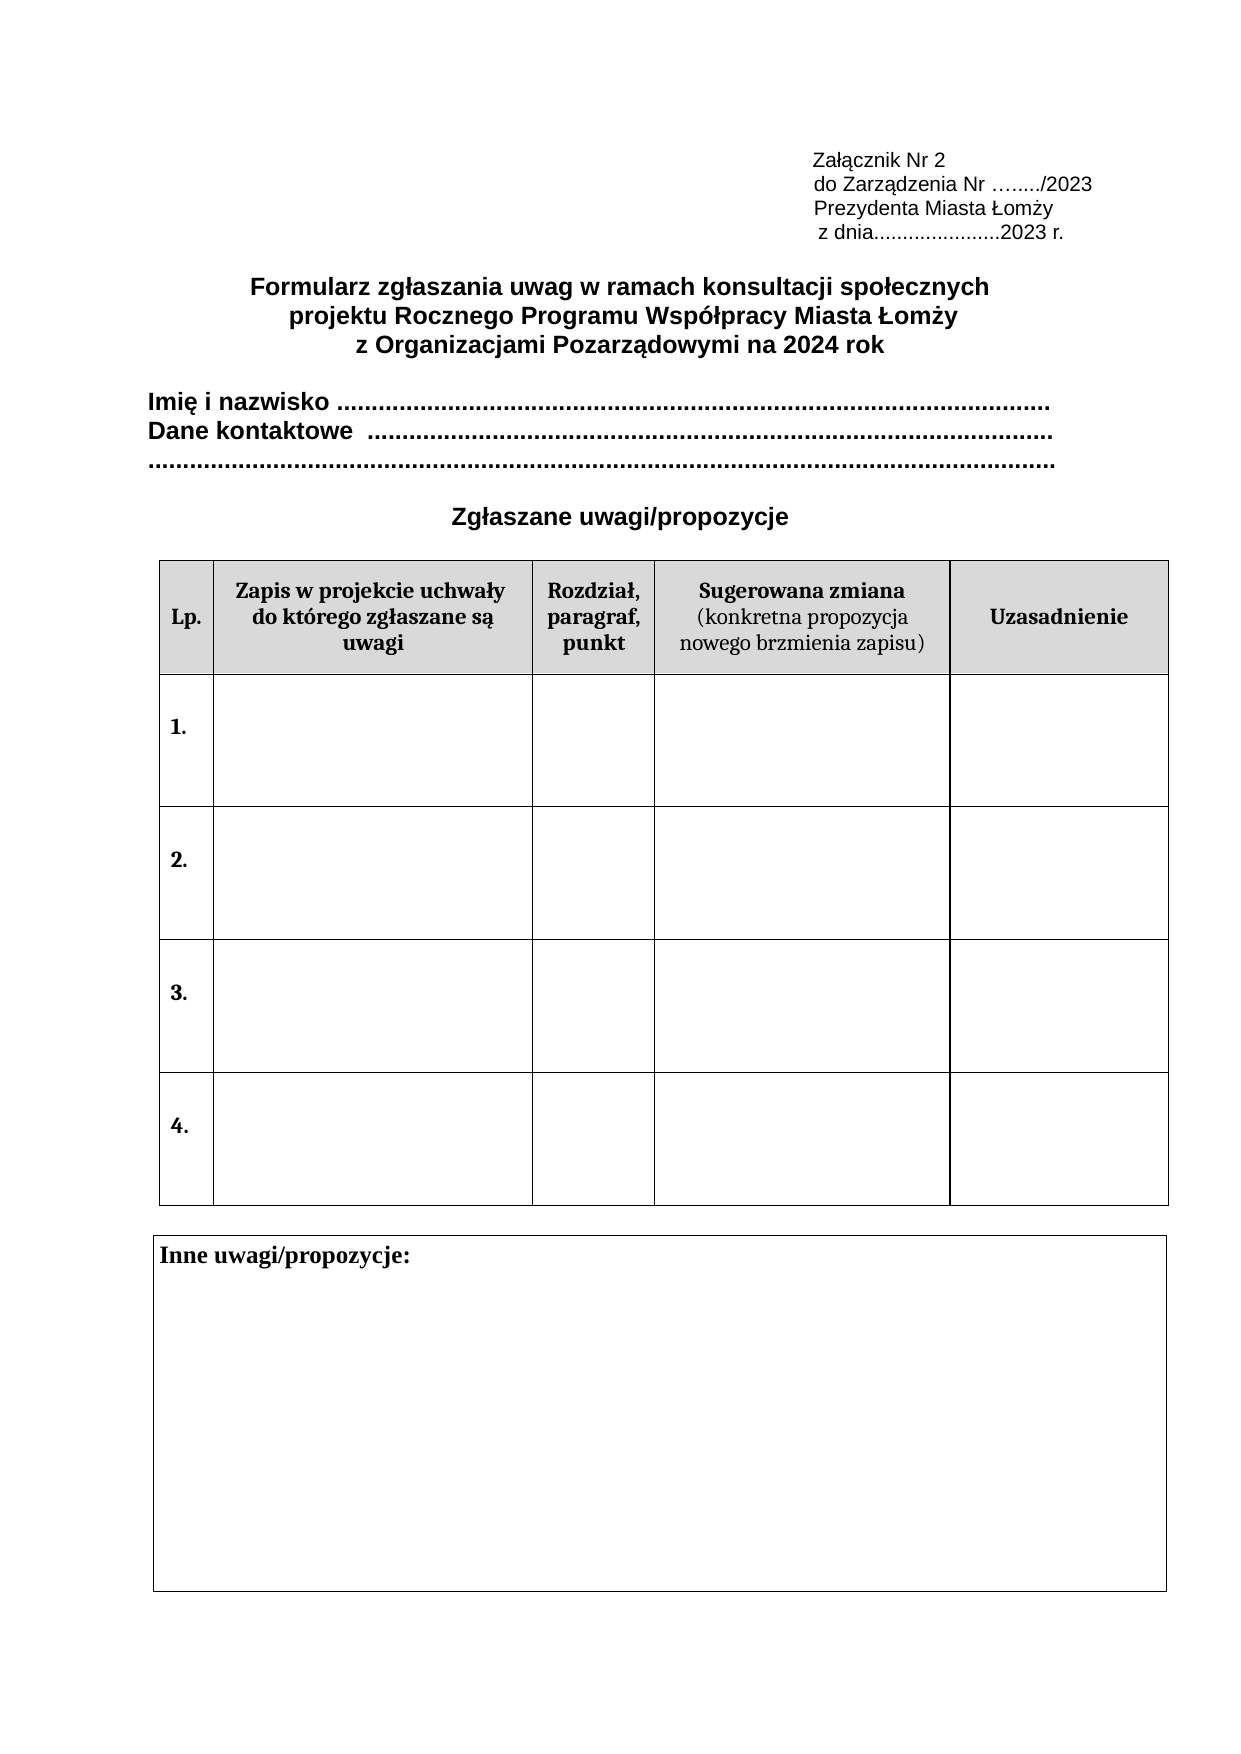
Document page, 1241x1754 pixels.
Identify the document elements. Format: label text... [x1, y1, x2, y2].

text projektu Rocznego Programu Współpracy Miasta Łomży [148, 301, 1093, 330]
table_cell [951, 807, 1168, 939]
table_cell [160, 940, 213, 1072]
table_cell [160, 807, 213, 939]
table_cell [214, 940, 532, 1072]
text Prezydenta Miasta Łomży [148, 196, 1093, 219]
table_header Lp. [160, 561, 213, 673]
table_cell [655, 1073, 949, 1205]
table_cell [655, 807, 949, 939]
table_cell [214, 1073, 532, 1205]
table_cell [533, 675, 654, 806]
text Załącznik Nr 2 [148, 148, 1093, 172]
table_cell [951, 1073, 1168, 1205]
table_cell [533, 807, 654, 939]
table_header Rozdział, paragraf, punkt [533, 561, 654, 673]
text Formularz zgłaszania uwag w ramach konsultacji społecznych [148, 272, 1093, 301]
table_cell [533, 1073, 654, 1205]
text Zgłaszane uwagi/propozycje [148, 502, 1093, 531]
table_cell [160, 1073, 213, 1205]
table_cell [214, 675, 532, 806]
table_header Inne uwagi/propozycje: [154, 1236, 1166, 1591]
table_cell [655, 675, 949, 806]
table_cell [214, 807, 532, 939]
text ................................................................................................................................... [148, 445, 1093, 473]
text do Zarządzenia Nr …...../2023 [148, 172, 1093, 196]
text z Organizacjami Pozarządowymi na 2024 rok [148, 330, 1093, 358]
table_header Uzasadnienie [951, 561, 1168, 673]
text z dnia......................2023 r. [148, 219, 1093, 243]
table_header Zapis w projekcie uchwały do którego zgłaszane są uwagi [214, 561, 532, 673]
table_cell [951, 940, 1168, 1072]
table_cell [655, 940, 949, 1072]
table_cell [160, 675, 213, 806]
table_cell [951, 675, 1168, 806]
table_cell [533, 940, 654, 1072]
table_header Sugerowana zmiana (konkretna propozycja nowego brzmienia zapisu) [655, 561, 949, 673]
text Imię i nazwisko ....................................................................................................... Dane kontaktowe ................................................................................................... [148, 387, 1093, 445]
